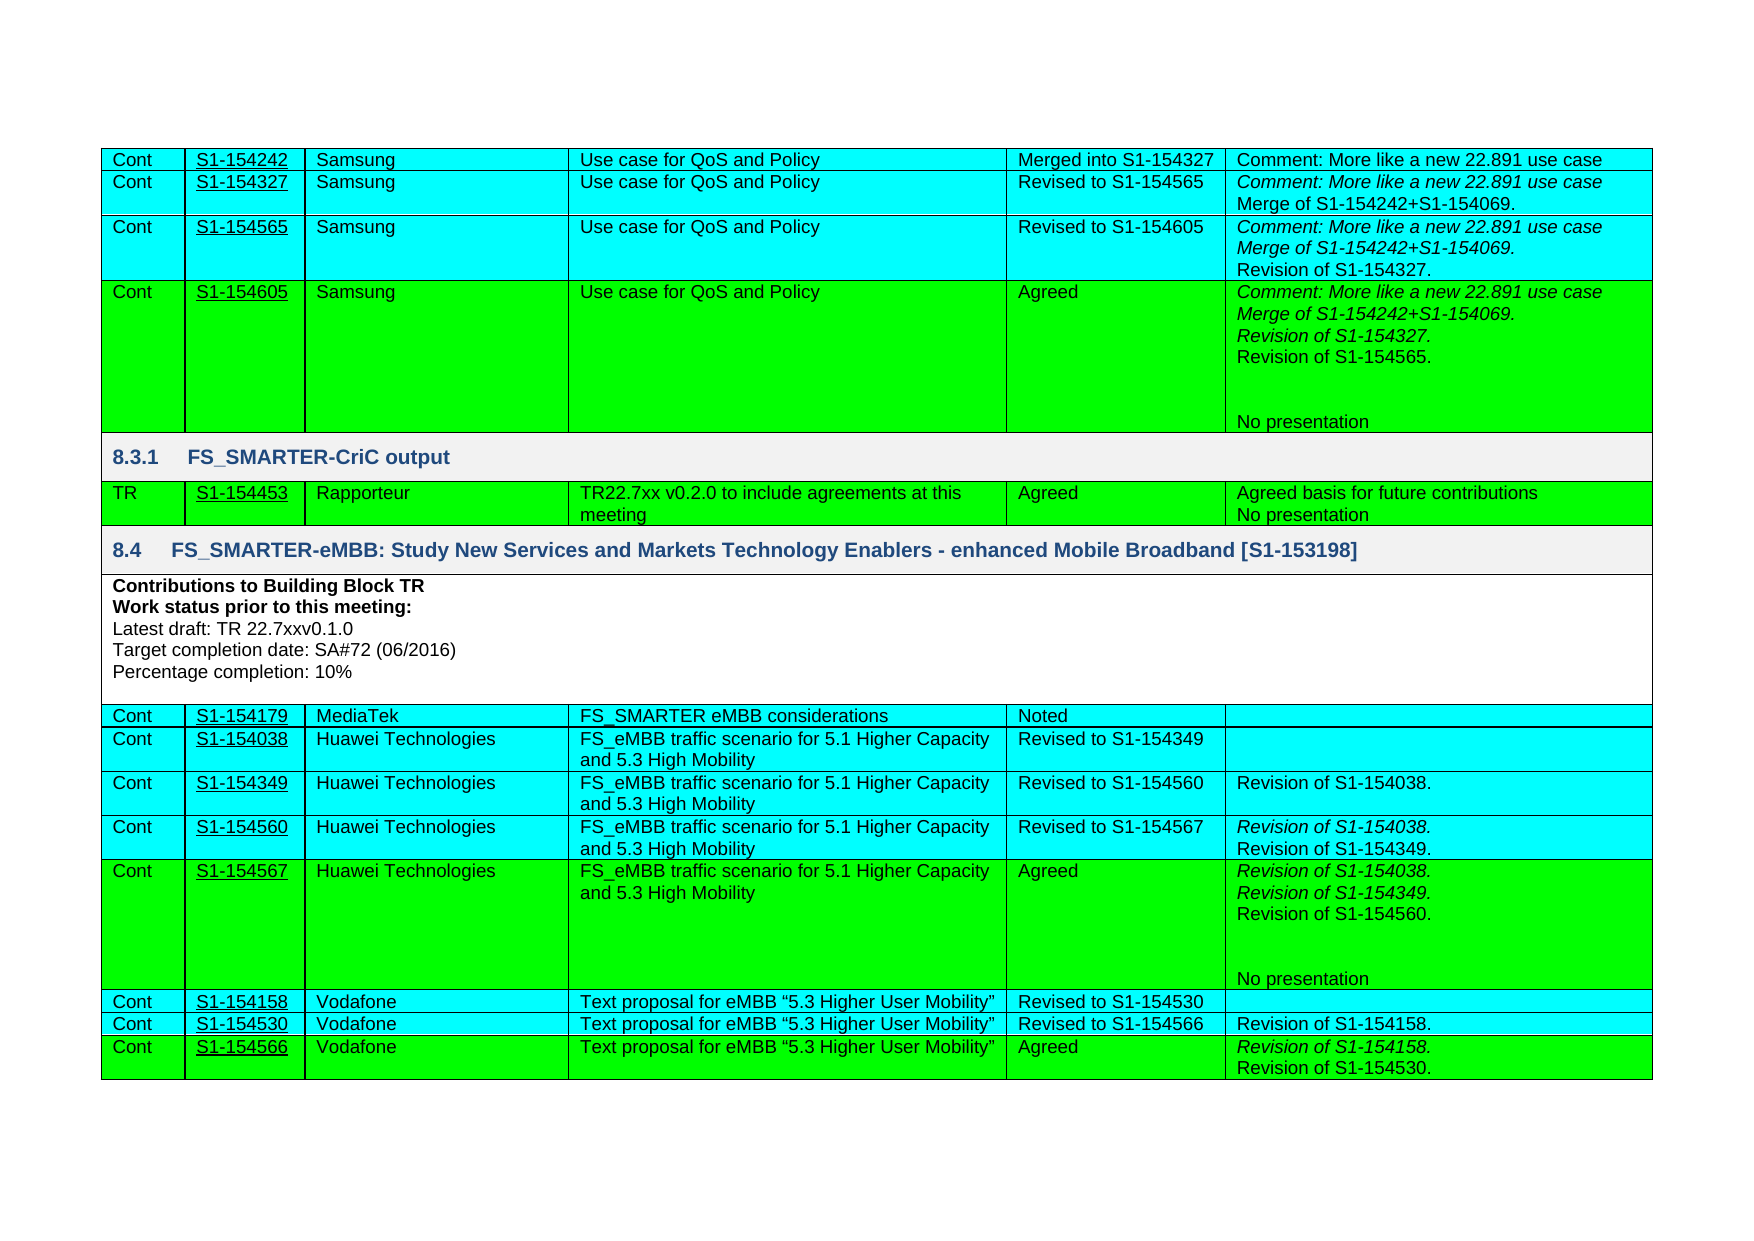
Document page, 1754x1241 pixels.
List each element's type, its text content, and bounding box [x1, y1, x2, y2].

table_cell Cont [102, 1013, 184, 1034]
table_cell Comment: More like a new 22.891 use case [1226, 149, 1652, 170]
table_cell Rapporteur [306, 482, 568, 525]
table_cell Revision of S1-154038. Revision of S1-154349. [1226, 816, 1652, 859]
table_cell Agreed [1007, 860, 1225, 989]
table_cell Revised to S1-154349 [1007, 728, 1225, 771]
table_cell Revision of S1-154158. [1226, 1013, 1652, 1034]
table_cell Revised to S1-154605 [1007, 216, 1225, 280]
table_cell S1-154566 [186, 1036, 304, 1079]
table_cell Agreed [1007, 1036, 1225, 1079]
table_cell Use case for QoS and Policy [569, 149, 1006, 170]
table_cell Huawei Technologies [306, 860, 568, 989]
table_cell S1-154327 [186, 171, 304, 214]
table_cell Comment: More like a new 22.891 use case Merge of S1-154242+S1-154069. Revision of S1-154327. Revision of S1-154565. No presentation [1226, 281, 1652, 432]
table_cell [569, 1013, 1006, 1034]
table_cell [1226, 705, 1652, 726]
table_cell Use case for QoS and Policy [569, 281, 1006, 432]
table_cell Revised to S1-154530 [1007, 990, 1225, 1012]
table_cell Huawei Technologies [306, 728, 568, 771]
table_cell Merged into S1-154327 [1007, 149, 1225, 170]
table_cell Vodafone [306, 990, 568, 1012]
table_cell FS_SMARTER eMBB considerations [569, 705, 1006, 726]
table_cell Use case for QoS and Policy [569, 171, 1006, 214]
table_cell Samsung [306, 171, 568, 214]
table_cell S1-154560 [186, 816, 304, 859]
table_cell S1-154349 [186, 772, 304, 815]
table_cell MediaTek [306, 705, 568, 726]
table_cell Cont [102, 281, 184, 432]
table_cell FS_eMBB traffic scenario for 5.1 Higher Capacity and 5.3 High Mobility [569, 772, 1006, 815]
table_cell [1226, 1036, 1652, 1079]
table_cell S1-154179 [186, 705, 304, 726]
table_cell [1226, 728, 1652, 771]
table_cell Cont [102, 728, 184, 771]
table_cell Noted [1007, 705, 1225, 726]
table_cell FS_eMBB traffic scenario for 5.1 Higher Capacity and 5.3 High Mobility [569, 728, 1006, 771]
table_cell Cont [102, 990, 184, 1012]
table_cell Agreed [1007, 281, 1225, 432]
table_cell S1-154038 [186, 728, 304, 771]
table_cell TR22.7xx v0.2.0 to include agreements at this meeting [569, 482, 1006, 525]
table_cell FS_SMARTER-CriC output [102, 433, 1652, 481]
table_cell FS_SMARTER-eMBB: Study New Services and Markets Technology Enablers - enhanced Mobile Broadband [S1-153198] [102, 526, 1652, 573]
table_cell Use case for QoS and Policy [569, 216, 1006, 280]
table_cell Text proposal for eMBB “5.3 Higher User Mobility” [569, 990, 1006, 1012]
table_cell Agreed [1007, 482, 1225, 525]
table_cell S1-154605 [186, 281, 304, 432]
table_cell S1-154242 [186, 149, 304, 170]
table_cell S1-154565 [186, 216, 304, 280]
table_cell S1-154530 [186, 1013, 304, 1034]
table_cell Cont [102, 171, 184, 214]
table_cell Agreed basis for future contributions No presentation [1226, 482, 1652, 525]
table_cell Comment: More like a new 22.891 use case Merge of S1-154242+S1-154069. [1226, 171, 1652, 214]
table_cell Samsung [306, 216, 568, 280]
table_cell Samsung [306, 149, 568, 170]
table_cell FS_eMBB traffic scenario for 5.1 Higher Capacity and 5.3 High Mobility [569, 816, 1006, 859]
table_cell Huawei Technologies [306, 772, 568, 815]
table_cell Vodafone [306, 1036, 568, 1079]
table_cell S1-154453 [186, 482, 304, 525]
table_cell Huawei Technologies [306, 816, 568, 859]
table_cell Cont [102, 772, 184, 815]
table_cell Cont [102, 860, 184, 989]
table_cell Vodafone [306, 1013, 568, 1034]
table_cell Revised to S1-154560 [1007, 772, 1225, 815]
table_cell Revised to S1-154566 [1007, 1013, 1225, 1034]
table_cell S1-154567 [186, 860, 304, 989]
table_cell TR [102, 482, 184, 525]
table_cell Cont [102, 149, 184, 170]
table_cell Cont [102, 816, 184, 859]
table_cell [569, 1036, 1006, 1079]
table_cell Revision of S1-154038. Revision of S1-154349. Revision of S1-154560. No presentation [1226, 860, 1652, 989]
table_cell Contributions to Building Block TR Work status prior to this meeting: Latest draft: TR 22.7xxv0.1.0 Target completion date: SA#72 (06/2016) Percentage completion: 10% [102, 575, 1652, 704]
table_cell [1226, 990, 1652, 1012]
table_cell Revised to S1-154567 [1007, 816, 1225, 859]
table_cell Cont [102, 1036, 184, 1079]
table_cell Samsung [306, 281, 568, 432]
table_cell Revised to S1-154565 [1007, 171, 1225, 214]
table_cell S1-154158 [186, 990, 304, 1012]
table_cell Comment: More like a new 22.891 use case Merge of S1-154242+S1-154069. Revision of S1-154327. [1226, 216, 1652, 280]
table_cell Revision of S1-154038. [1226, 772, 1652, 815]
table_cell FS_eMBB traffic scenario for 5.1 Higher Capacity and 5.3 High Mobility [569, 860, 1006, 989]
table_cell Cont [102, 216, 184, 280]
table_cell Cont [102, 705, 184, 726]
